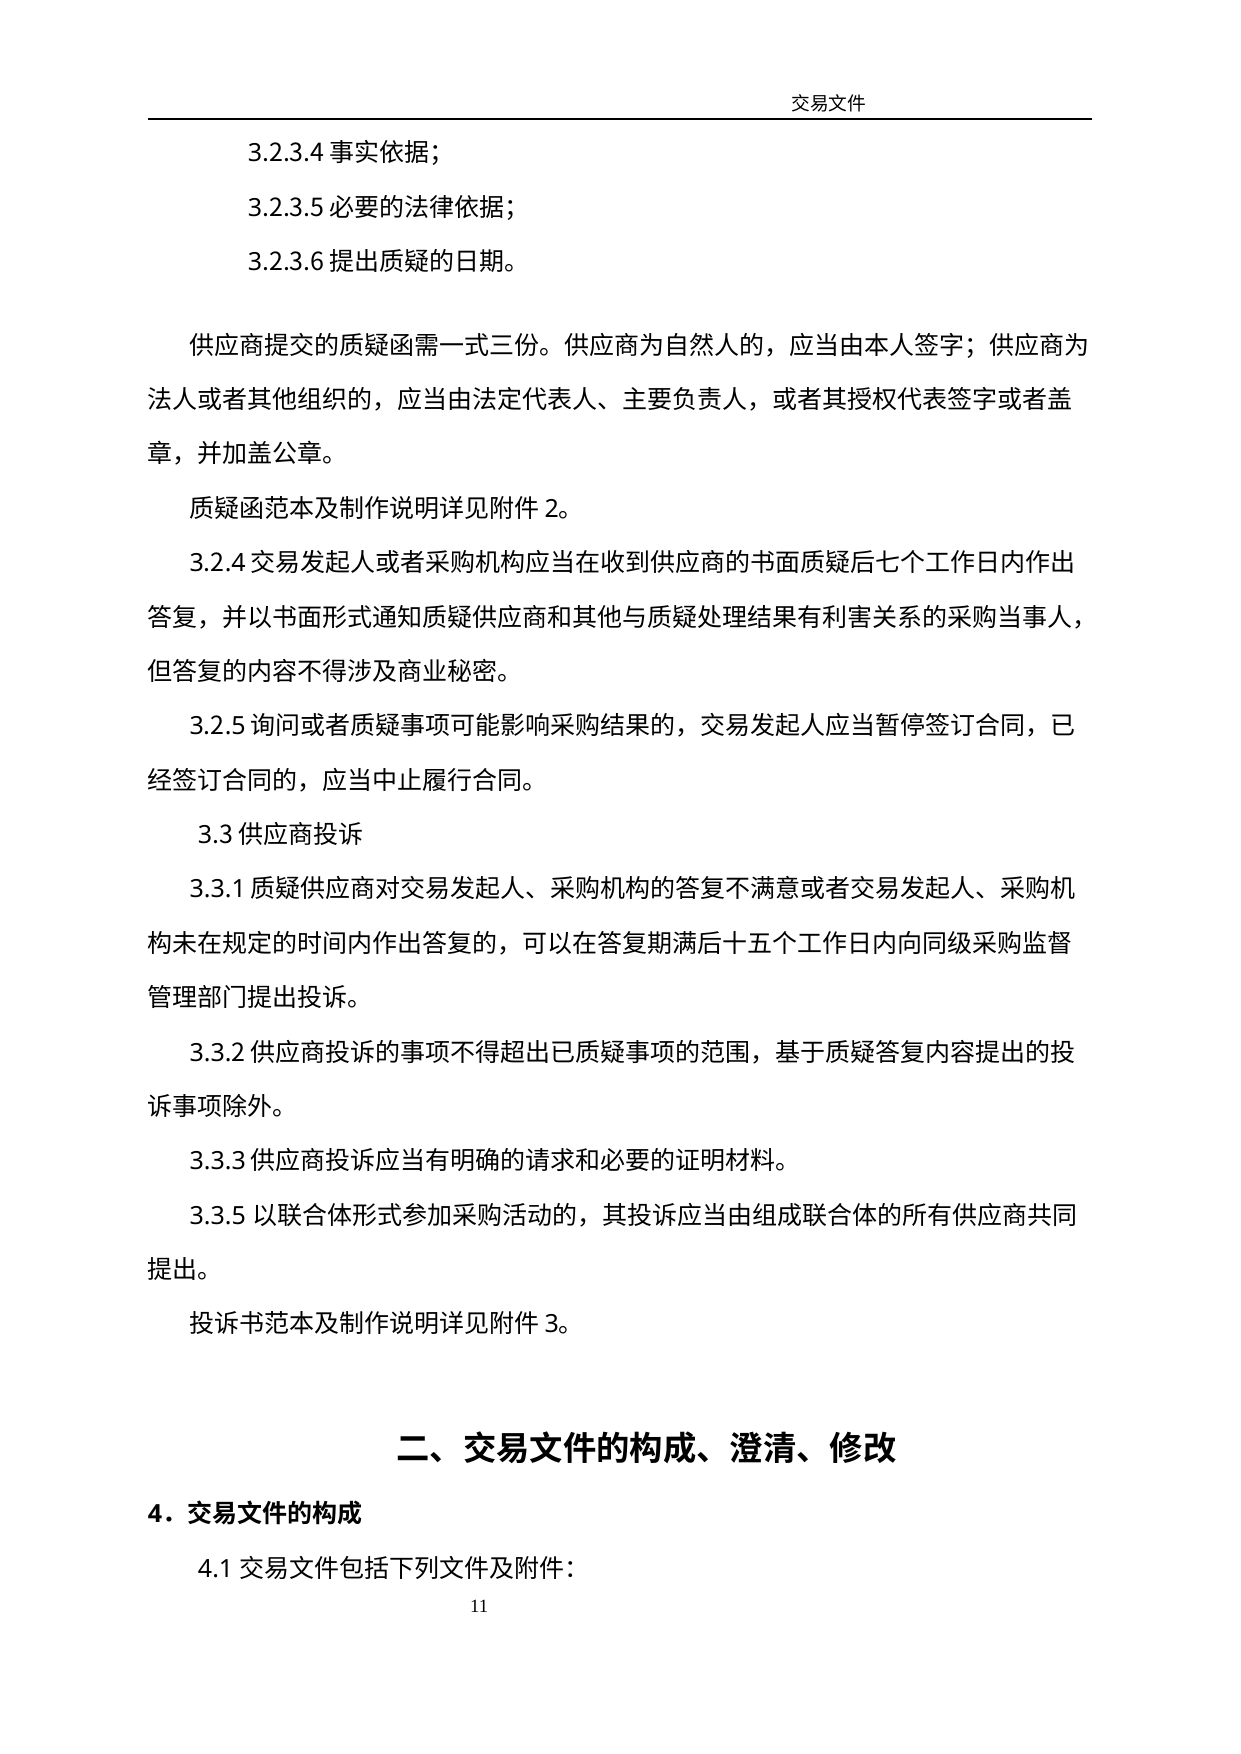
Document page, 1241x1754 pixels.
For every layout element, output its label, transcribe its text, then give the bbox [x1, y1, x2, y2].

text 3.2.4交易发起人或者采购机构应当在收到供应商的书面质疑后七个工作日内作出答复，并以书面形式通知质疑供应商和其他与质疑处理结果有利害关系的采购当事人，但答复的内容不得涉及商业秘密。 [148, 543, 1092, 688]
text 4.1 交易文件包括下列文件及附件： [148, 1548, 1092, 1584]
text 3.2.3.6提出质疑的日期。 [148, 242, 1092, 278]
text 质疑函范本及制作说明详见附件2。 [148, 488, 1092, 524]
text 投诉书范本及制作说明详见附件3。 [148, 1304, 1092, 1340]
text 二、交易文件的构成、澄清、修改 [148, 1422, 1092, 1470]
text 3.2.3.4事实依据； [148, 133, 1092, 169]
text 3.2.3.5必要的法律依据； [148, 187, 1092, 223]
text 3.3供应商投诉 [148, 814, 1092, 851]
text 3.3.5 以联合体形式参加采购活动的，其投诉应当由组成联合体的所有供应商共同提出。 [148, 1195, 1092, 1286]
text 3.3.3供应商投诉应当有明确的请求和必要的证明材料。 [148, 1141, 1092, 1177]
text 4．交易文件的构成 [148, 1494, 1092, 1530]
text 3.3.2供应商投诉的事项不得超出已质疑事项的范围，基于质疑答复内容提出的投诉事项除外。 [148, 1032, 1092, 1123]
text 3.3.1质疑供应商对交易发起人、采购机构的答复不满意或者交易发起人、采购机构未在规定的时间内作出答复的，可以在答复期满后十五个工作日内向同级采购监督管理部门提出投诉。 [148, 869, 1092, 1014]
text 供应商提交的质疑函需一式三份。供应商为自然人的，应当由本人签字；供应商为法人或者其他组织的，应当由法定代表人、主要负责人，或者其授权代表签字或者盖章，并加盖公章。 [148, 325, 1092, 470]
text 3.2.5询问或者质疑事项可能影响采购结果的，交易发起人应当暂停签订合同，已经签订合同的，应当中止履行合同。 [148, 706, 1092, 796]
